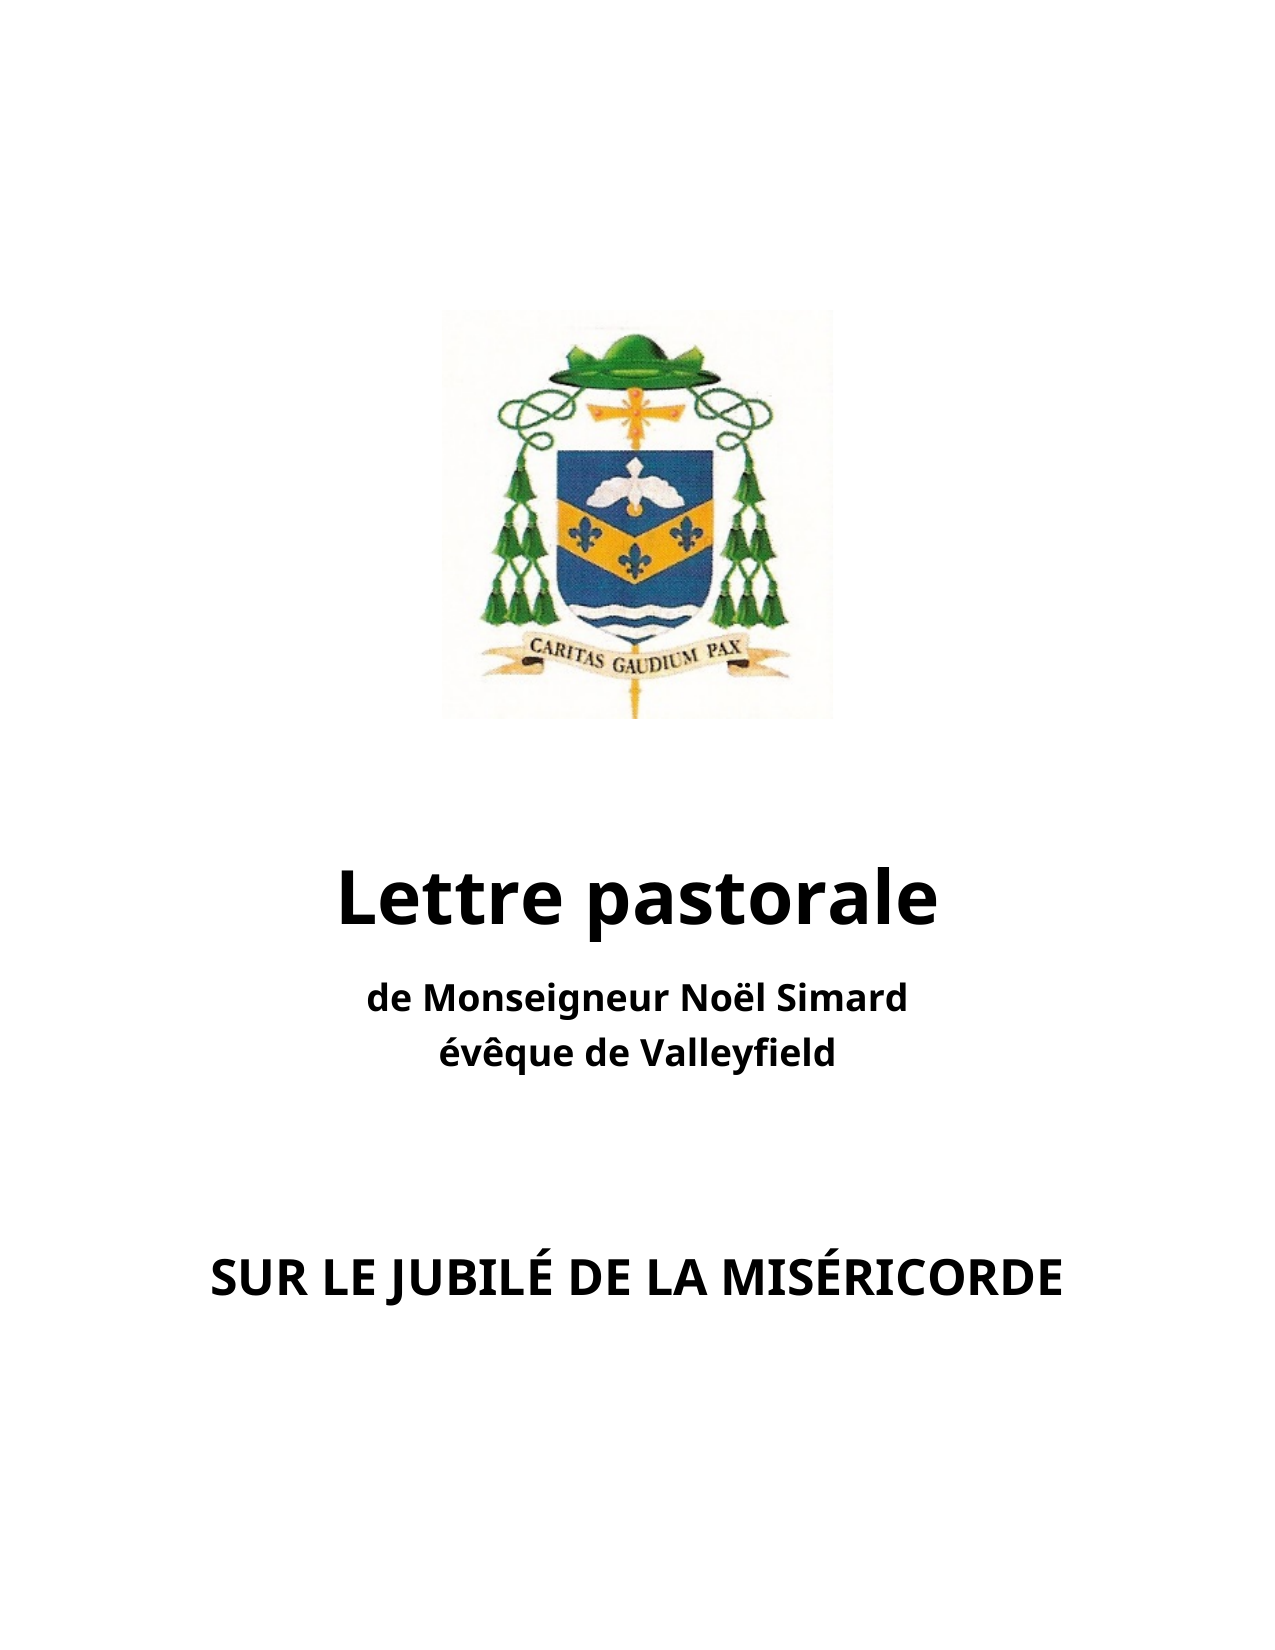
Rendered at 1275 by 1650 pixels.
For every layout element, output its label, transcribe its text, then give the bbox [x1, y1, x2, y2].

text évêque de Valleyfield [187, 1026, 1087, 1077]
text SUR LE JUBILÉ DE LA MISÉRICORDE [187, 1242, 1087, 1310]
text de Monseigneur Noël Simard [187, 971, 1087, 1022]
picture [441, 310, 834, 719]
text Lettre pastorale [187, 844, 1087, 947]
